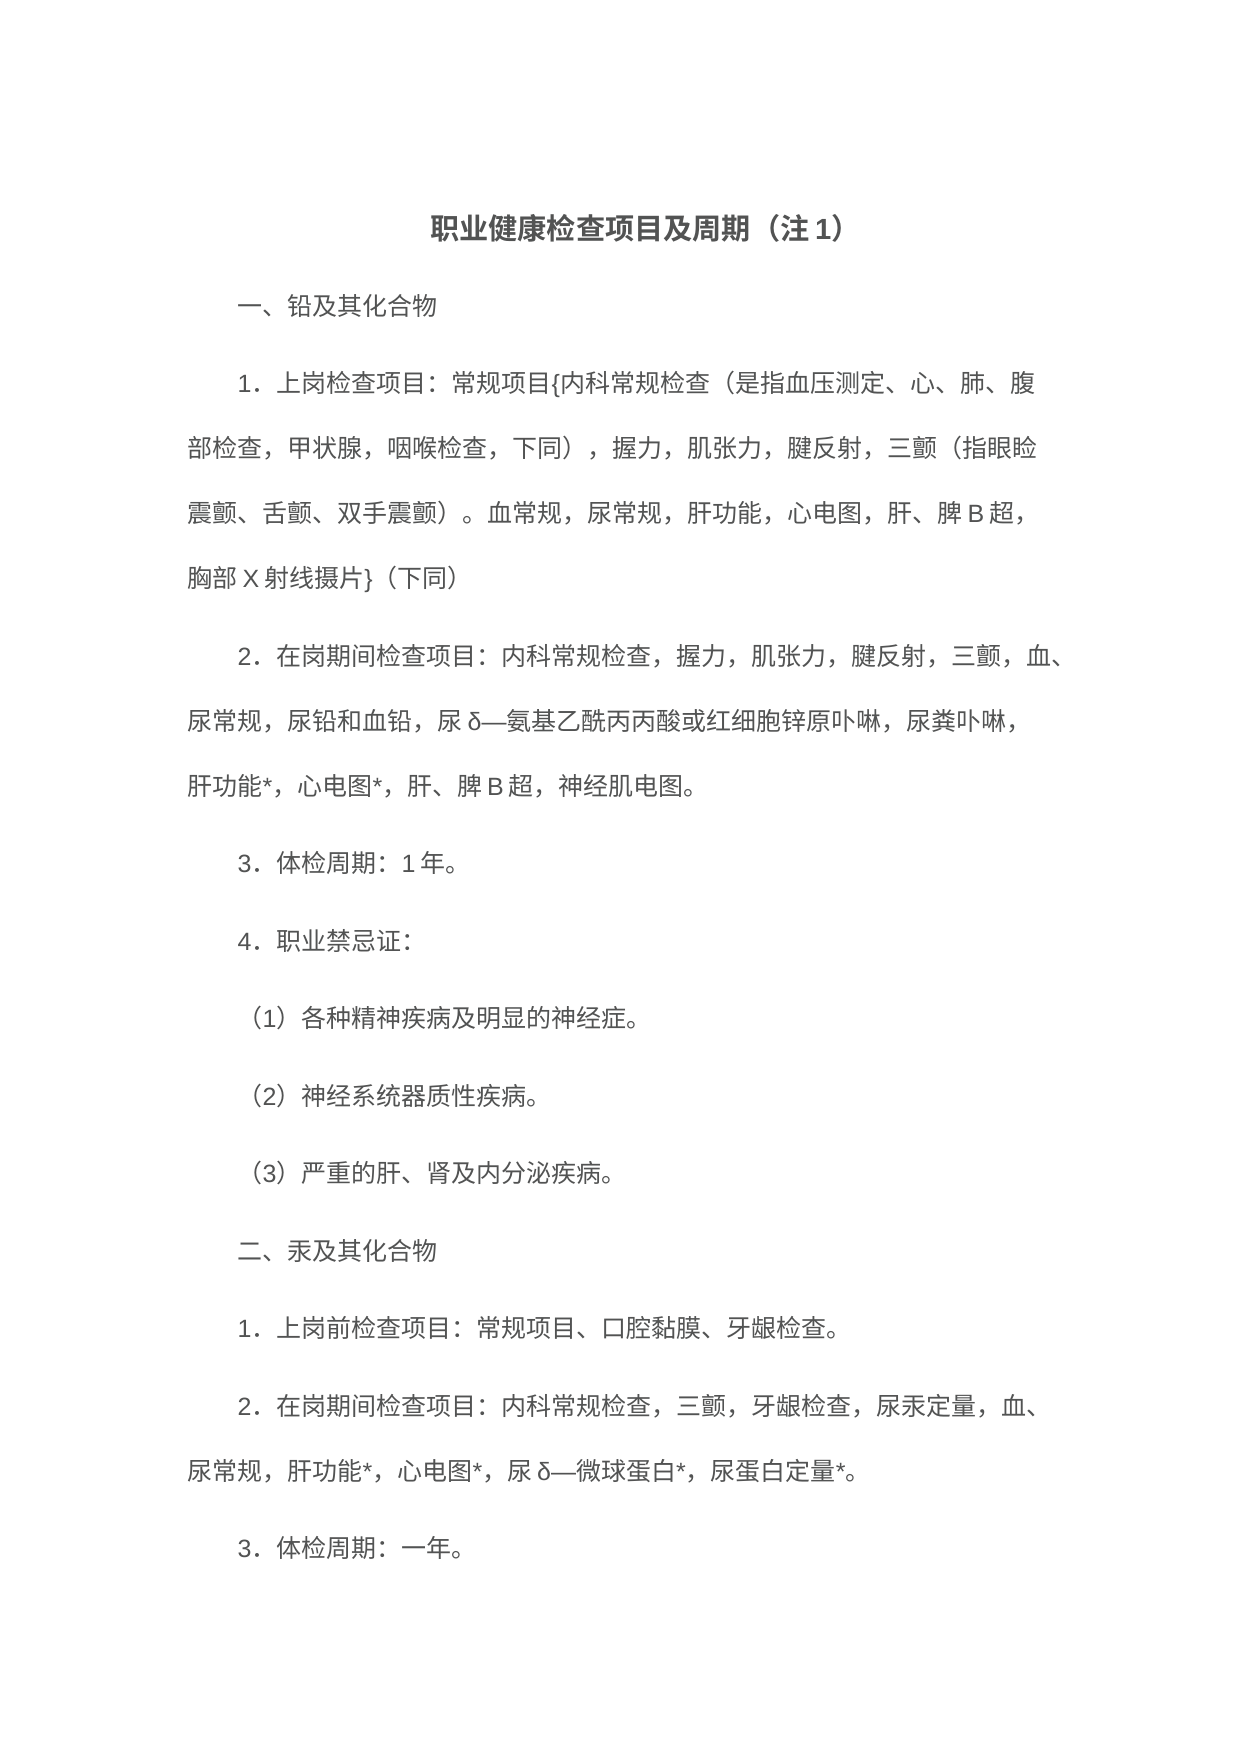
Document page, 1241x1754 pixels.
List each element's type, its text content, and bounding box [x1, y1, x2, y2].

text 2．在岗期间检查项目：内科常规检查，握力，肌张力，腱反射，三颤，血、尿常规，尿铅和血铅，尿δ—氨基乙酰丙丙酸或红细胞锌原卟啉，尿粪卟啉，肝功能*，心电图*，肝、脾B超，神经肌电图。 [187, 622, 1053, 817]
text 3．体检周期：一年。 [187, 1514, 1053, 1579]
text 1．上岗检查项目：常规项目{内科常规检查（是指血压测定、心、肺、腹部检查，甲状腺，咽喉检查，下同），握力，肌张力，腱反射，三颤（指眼睑震颤、舌颤、双手震颤）。血常规，尿常规，肝功能，心电图，肝、脾B超，胸部X射线摄片}（下同） [187, 349, 1053, 609]
text （3）严重的肝、肾及内分泌疾病。 [187, 1139, 1053, 1204]
text 二、汞及其化合物 [187, 1217, 1053, 1282]
text 1．上岗前检查项目：常规项目、口腔黏膜、牙龈检查。 [187, 1294, 1053, 1359]
text （1）各种精神疾病及明显的神经症。 [187, 984, 1053, 1049]
text 职业健康检查项目及周期（注1） [187, 194, 1053, 259]
text 3．体检周期：1年。 [187, 829, 1053, 894]
text 2．在岗期间检查项目：内科常规检查，三颤，牙龈检查，尿汞定量，血、尿常规，肝功能*，心电图*，尿δ—微球蛋白*，尿蛋白定量*。 [187, 1372, 1053, 1502]
text （2）神经系统器质性疾病。 [187, 1062, 1053, 1127]
text 4．职业禁忌证： [187, 907, 1053, 972]
text 一、铅及其化合物 [187, 272, 1053, 337]
